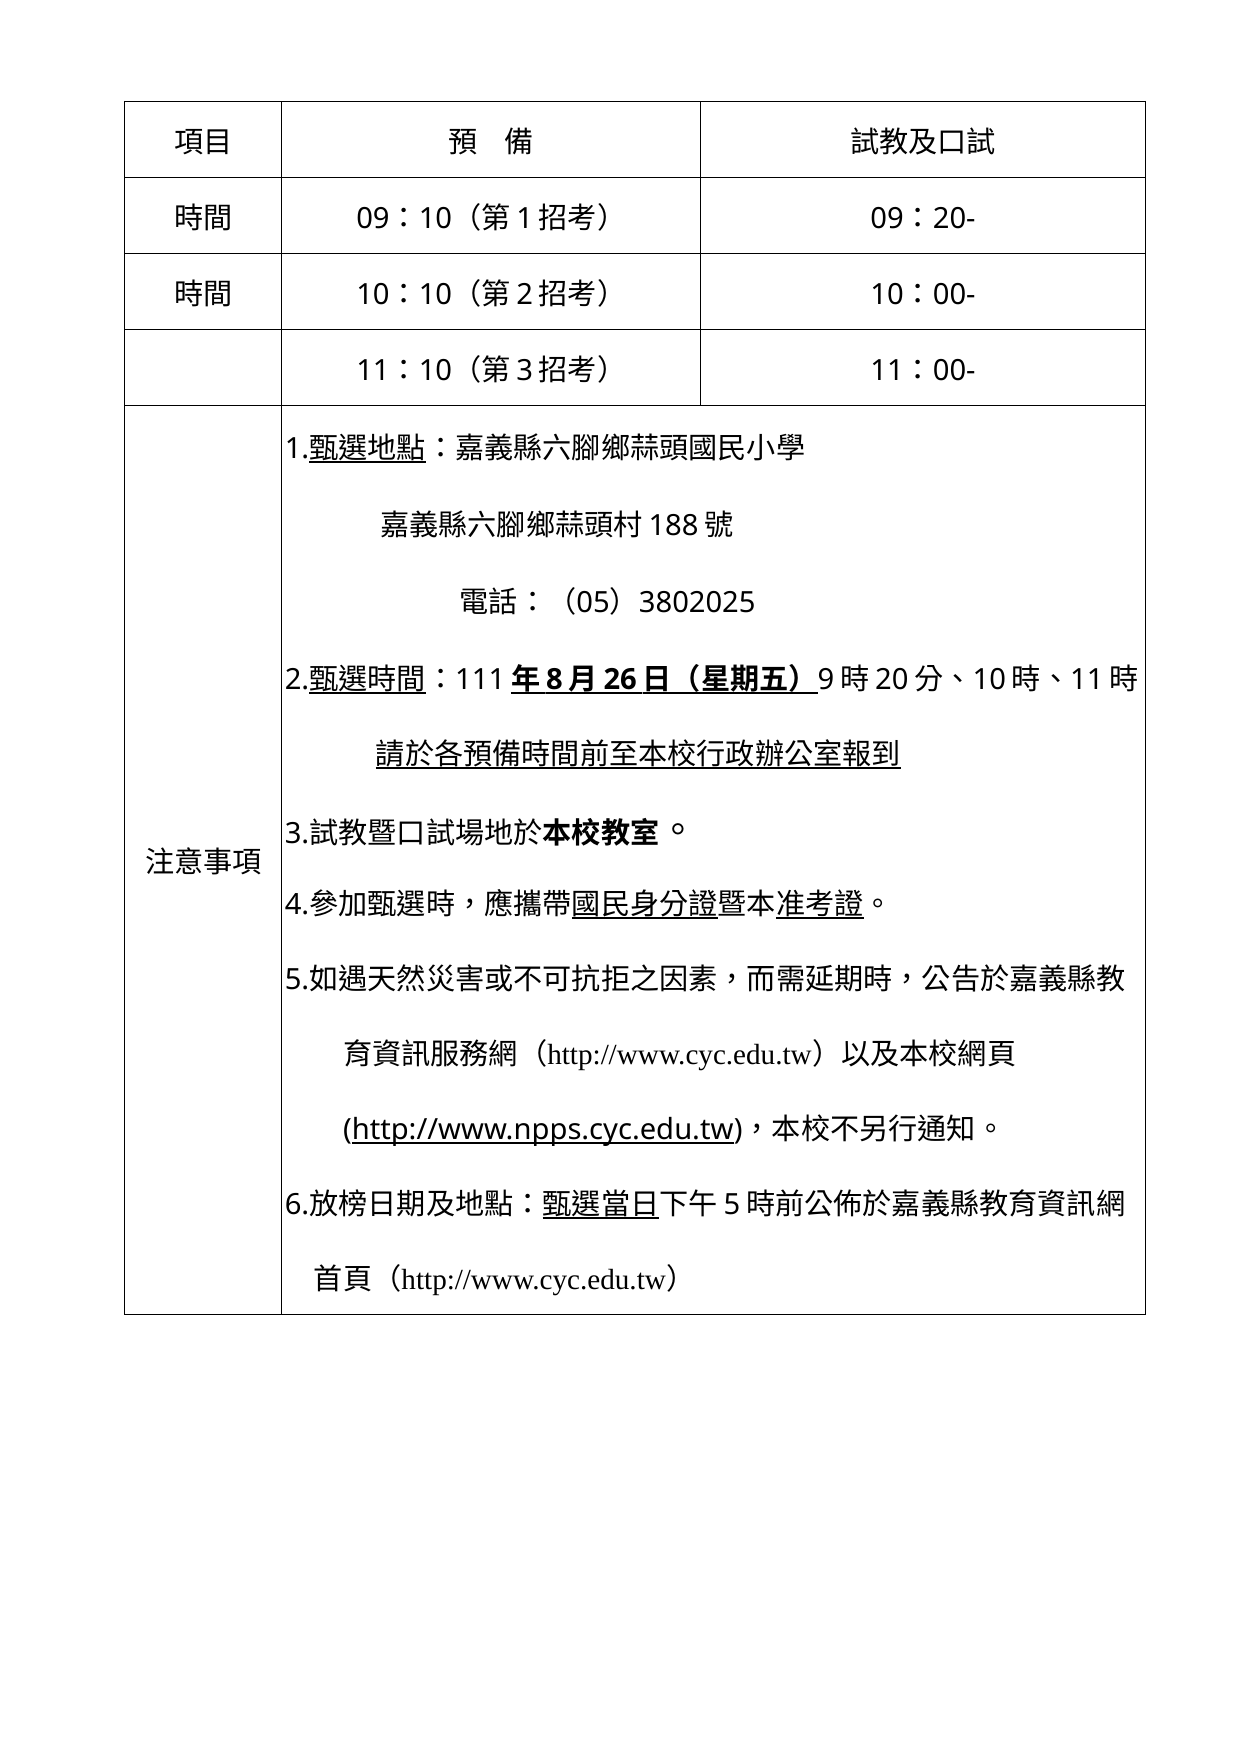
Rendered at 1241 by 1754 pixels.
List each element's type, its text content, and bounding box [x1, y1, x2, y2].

table_cell 10：10（第2招考） [282, 254, 700, 329]
table_cell 1.甄選地點：嘉義縣六腳鄉蒜頭國民小學 嘉義縣六腳鄉蒜頭村188號 電話：（05）3802025 2.甄選時間：111年8月26日（星期五）9時20分、10時、11時 請於各預備時間前至本校行政辦公室報到 3.試教暨口試場地於本校教室。 4.參加甄選時，應攜帶國民身分證暨本准考證。 5.如遇天然災害或不可抗拒之因素，而需延期時，公告於嘉義縣教育資訊服務網（http://www.cyc.edu.tw）以及本校網頁 (http://www.npps.cyc.edu.tw)，本校不另行通知。 6.放榜日期及地點：甄選當日下午5時前公佈於嘉義縣教育資訊網首頁（http://www.cyc.edu.tw） [282, 406, 1145, 1314]
table_cell 預 備 [282, 102, 700, 177]
table_cell 項目 [125, 102, 281, 177]
table_cell 11：10（第3招考） [282, 330, 700, 405]
table_cell 時間 [125, 254, 281, 329]
table_cell 注意事項 [125, 406, 281, 1314]
table_cell 10：00- [701, 254, 1145, 329]
table_cell 試教及口試 [701, 102, 1145, 177]
table_cell [125, 330, 281, 405]
table_cell 09：10（第1招考） [282, 178, 700, 253]
table_cell 09：20- [701, 178, 1145, 253]
table_cell 11：00- [701, 330, 1145, 405]
table_cell 時間 [125, 178, 281, 253]
